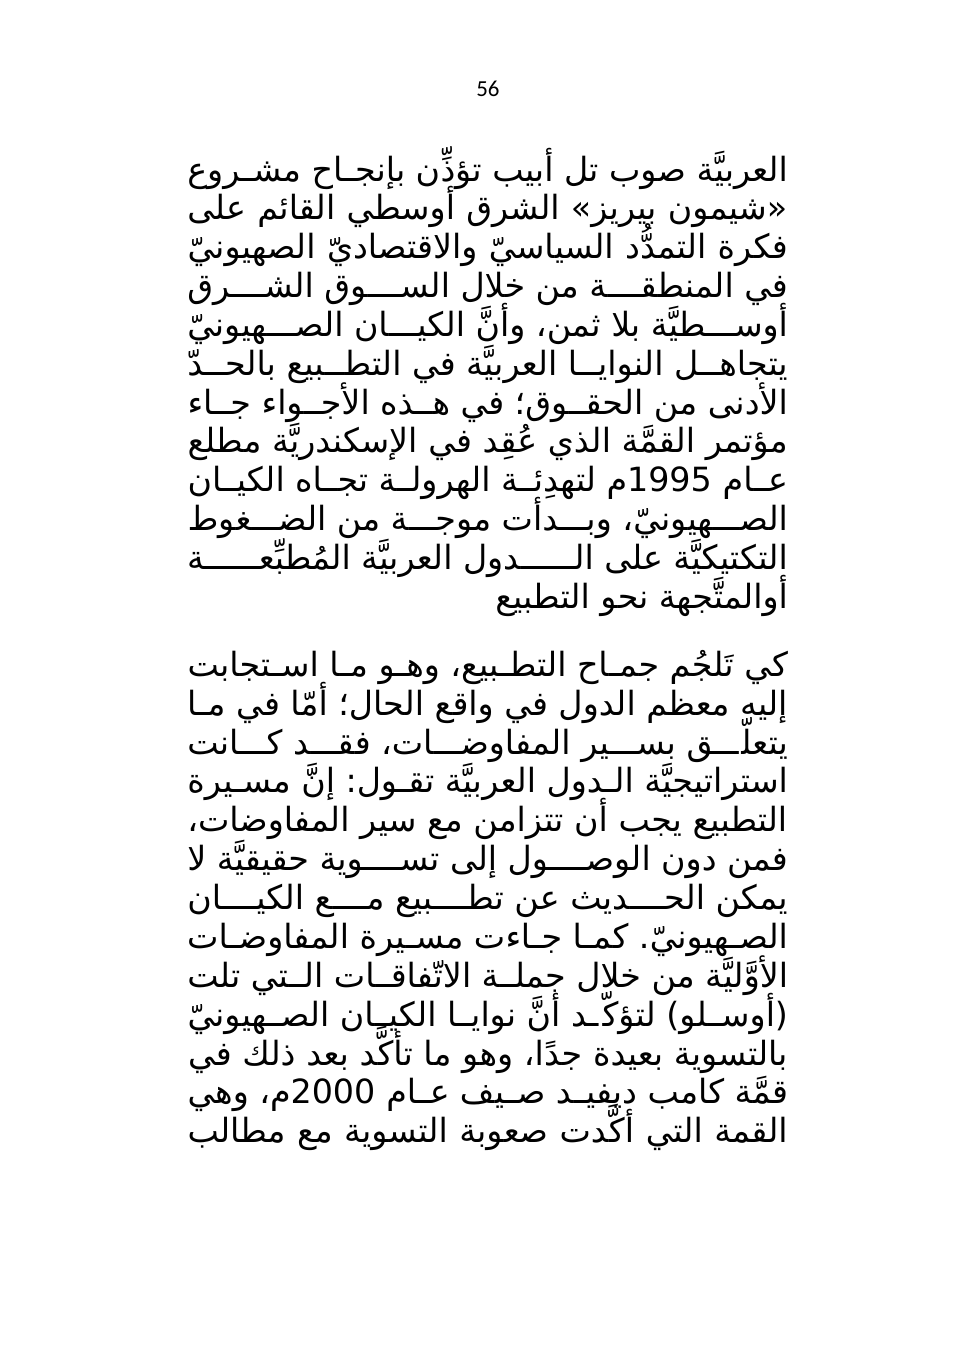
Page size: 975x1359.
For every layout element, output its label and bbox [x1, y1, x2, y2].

text [187, 645, 788, 1151]
text [187, 150, 788, 616]
